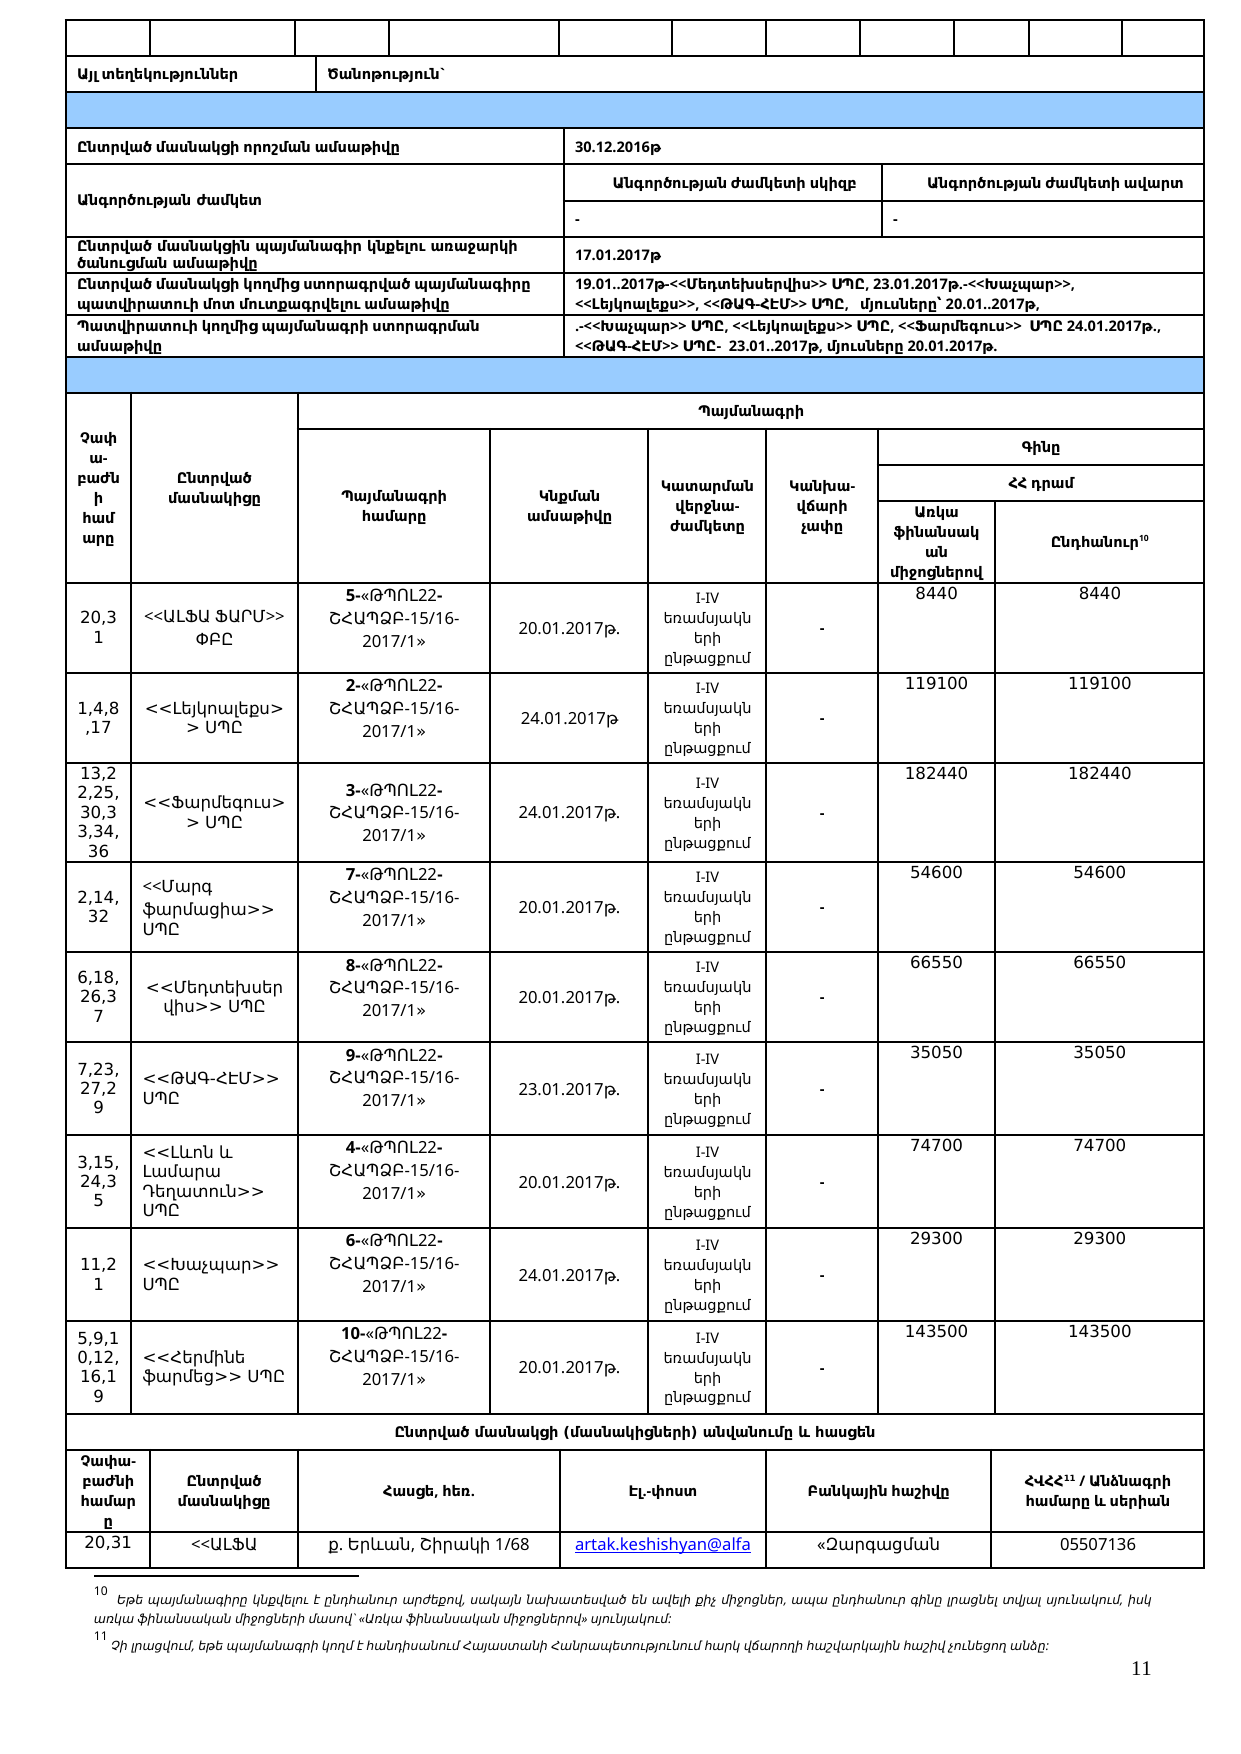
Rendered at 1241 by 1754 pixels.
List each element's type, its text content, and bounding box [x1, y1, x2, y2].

table_cell [955, 21, 1028, 55]
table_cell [767, 1533, 990, 1567]
table_cell 19.01..2017թ-<<Մեդտեխսերվիս>> ՍՊԸ, 23.01.2017թ.-<<Խաչպար>>, <<Լեյկոալեքս>>, <<ԹԱԳ-ՀԷՄ>> ՍՊԸ, մյուսները՝ 20.01..2017թ, [565, 274, 1203, 314]
table_cell Կանխա-վճարի չափը [767, 430, 877, 582]
table_cell 74700 [996, 1136, 1203, 1227]
table_cell Պայմանագրի [299, 394, 1203, 428]
table_cell Ընտրված մասնակիցը [151, 1451, 297, 1531]
table_cell 13,22,25,30,33,34,36 [67, 764, 130, 861]
table_cell 7-«ԹՊՈԼ22-ՇՀԱՊՁԲ-15/16-2017/1» [299, 863, 489, 951]
table_cell 74700 [879, 1136, 994, 1227]
table_cell 35050 [996, 1043, 1203, 1134]
table_cell 5,9,10,12,16,19 [67, 1322, 130, 1413]
table_cell I-IV եռամսյակների ընթացքում [649, 1322, 765, 1413]
table_cell Ընտրված մասնակցին պայմանագիր կնքելու առաջարկի ծանուցման ամսաթիվը [67, 238, 563, 272]
table_cell Ընտրված մասնակցի (մասնակիցների) անվանումը և հասցեն [67, 1415, 1203, 1449]
table_cell 20,31 [67, 584, 130, 672]
table_cell 182440 [879, 764, 994, 861]
table_cell <<Մարգ ֆարմացիա>> ՍՊԸ [132, 863, 297, 951]
table_cell - [767, 1043, 877, 1134]
table_cell <<Խաչպար>> ՍՊԸ [132, 1229, 297, 1320]
table_cell I-IV եռամսյակների ընթացքում [649, 953, 765, 1041]
table_cell 6-«ԹՊՈԼ22-ՇՀԱՊՁԲ-15/16-2017/1» [299, 1229, 489, 1320]
table_cell 3,15,24,35 [67, 1136, 130, 1227]
table_cell Գինը [879, 430, 1203, 464]
table_cell [673, 21, 765, 55]
table_cell 24.01.2017թ [491, 674, 647, 762]
table_cell - [767, 1229, 877, 1320]
table_cell Էլ.-փոստ [561, 1451, 765, 1531]
table_cell 1,4,8,17 [67, 674, 130, 762]
table_cell Բանկային հաշիվը [767, 1451, 990, 1531]
table_cell 143500 [879, 1322, 994, 1413]
table_cell 7,23,27,29 [67, 1043, 130, 1134]
table_cell Ընդհանուր [996, 502, 1203, 582]
table_cell 9-«ԹՊՈԼ22-ՇՀԱՊՁԲ-15/16-2017/1» [299, 1043, 489, 1134]
table_cell Կատարման վերջնա-ժամկետը [649, 430, 765, 582]
table_cell - [767, 674, 877, 762]
table_cell [296, 21, 388, 55]
table_cell 2-«ԹՊՈԼ22-ՇՀԱՊՁԲ-15/16-2017/1» [299, 674, 489, 762]
table_cell Ընտրված մասնակիցը [132, 394, 297, 582]
table_cell <<Հերմինե ֆարմեց>> ՍՊԸ [132, 1322, 297, 1413]
table_cell 30.12.2016թ [565, 129, 1203, 163]
table_cell Պայմանագրի համարը [299, 430, 489, 582]
table_cell <<ԹԱԳ-ՀԷՄ>> ՍՊԸ [132, 1043, 297, 1134]
table_cell <<Ֆարմեգուս>> ՍՊԸ [132, 764, 297, 861]
table_cell [67, 93, 1203, 127]
table_cell 29300 [879, 1229, 994, 1320]
table_cell - [767, 1136, 877, 1227]
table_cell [561, 1533, 765, 1567]
table_cell 119100 [996, 674, 1203, 762]
table_cell [67, 358, 1203, 392]
table_cell ՀՎՀՀ / Անձնագրի համարը և սերիան [992, 1451, 1203, 1531]
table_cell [299, 1533, 559, 1567]
table_cell - [565, 202, 881, 236]
table_cell [861, 21, 953, 55]
table_cell 6,18,26,37 [67, 953, 130, 1041]
table_cell .-<<Խաչպար>> ՍՊԸ, <<Լեյկոալեքս>> ՍՊԸ, <<Ֆարմեգուս>> ՍՊԸ 24.01.2017թ., <<ԹԱԳ-ՀԷՄ>> ՍՊԸ- 23.01..2017թ, մյուսները 20.01.2017թ. [565, 316, 1203, 356]
table_cell <<ԱԼՖԱ ՖԱՐՄ>> ՓԲԸ [151, 1533, 297, 1567]
table_cell Անգործության ժամկետի ավարտ [883, 165, 1203, 199]
table_cell I-IV եռամսյակների ընթացքում [649, 863, 765, 951]
table_cell 20.01.2017թ. [491, 1322, 647, 1413]
table_cell [767, 21, 859, 55]
table_cell 66550 [879, 953, 994, 1041]
table_cell 8-«ԹՊՈԼ22-ՇՀԱՊՁԲ-15/16-2017/1» [299, 953, 489, 1041]
table_cell <<Մեդտեխսերվիս>> ՍՊԸ [132, 953, 297, 1041]
table_cell <<ԱԼՖԱ ՖԱՐՄ>> ՓԲԸ [132, 584, 297, 672]
table_cell Անգործության ժամկետ [67, 165, 563, 236]
table_cell [67, 21, 149, 55]
table_cell [390, 21, 558, 55]
table_cell Չափա-բաժնի համարը [67, 1451, 149, 1531]
table_cell I-IV եռամսյակների ընթացքում [649, 1229, 765, 1320]
table_cell Ընտրված մասնակցի որոշման ամսաթիվը [67, 129, 563, 163]
table_cell Չափա-բաժնի համարը [67, 394, 130, 582]
table_cell Պատվիրատուի կողմից պայմանագրի ստորագրման ամսաթիվը [67, 316, 563, 356]
table_cell - [767, 953, 877, 1041]
table_cell 2,14,32 [67, 863, 130, 951]
table_cell I-IV եռամսյակների ընթացքում [649, 1043, 765, 1134]
table_cell 35050 [879, 1043, 994, 1134]
table_cell 54600 [996, 863, 1203, 951]
table_cell 143500 [996, 1322, 1203, 1413]
table_cell 5-«ԹՊՈԼ22-ՇՀԱՊՁԲ-15/16-2017/1» [299, 584, 489, 672]
table_cell - [767, 584, 877, 672]
table_cell - [767, 1322, 877, 1413]
table_cell 20,31 [67, 1533, 149, 1567]
table_cell 119100 [879, 674, 994, 762]
table_cell I-IV եռամսյակների ընթացքում [649, 674, 765, 762]
table_cell 10-«ԹՊՈԼ22-ՇՀԱՊՁԲ-15/16-2017/1» [299, 1322, 489, 1413]
table_cell 20.01.2017թ. [491, 953, 647, 1041]
table_cell - [883, 202, 1203, 236]
table_cell 05507136 [992, 1533, 1203, 1567]
table_cell 11,21 [67, 1229, 130, 1320]
table_cell 29300 [996, 1229, 1203, 1320]
table_cell 8440 [879, 584, 994, 672]
table_cell 23.01.2017թ. [491, 1043, 647, 1134]
table_cell [151, 21, 294, 55]
table_cell 20.01.2017թ. [491, 1136, 647, 1227]
table_cell ՀՀ դրամ [879, 466, 1203, 500]
table_cell Առկա ֆինանսական միջոցներով [879, 502, 994, 582]
table_cell 17.01.2017թ [565, 238, 1203, 272]
table_cell - [767, 764, 877, 861]
table_cell I-IV եռամսյակների ընթացքում [649, 764, 765, 861]
table_cell Անգործության ժամկետի սկիզբ [565, 165, 881, 199]
table_cell [1123, 21, 1203, 55]
table_cell 4-«ԹՊՈԼ22-ՇՀԱՊՁԲ-15/16-2017/1» [299, 1136, 489, 1227]
table_cell 66550 [996, 953, 1203, 1041]
table_cell I-IV եռամսյակների ընթացքում [649, 584, 765, 672]
table_cell <<Լևոն և Լամարա Դեղատուն>> ՍՊԸ [132, 1136, 297, 1227]
table_cell 24.01.2017թ. [491, 764, 647, 861]
table_cell Այլ տեղեկություններ [67, 57, 315, 91]
table_cell Ընտրված մասնակցի կողմից ստորագրված պայմանագիրը պատվիրատուի մոտ մուտքագրվելու ամսաթիվը [67, 274, 563, 314]
table_cell 3-«ԹՊՈԼ22-ՇՀԱՊՁԲ-15/16-2017/1» [299, 764, 489, 861]
table_cell 24.01.2017թ. [491, 1229, 647, 1320]
table_cell 54600 [879, 863, 994, 951]
table_cell 20.01.2017թ. [491, 584, 647, 672]
table_cell 8440 [996, 584, 1203, 672]
table_cell - [767, 863, 877, 951]
table_cell [560, 21, 671, 55]
table_cell Կնքման ամսաթիվը [491, 430, 647, 582]
table_cell 182440 [996, 764, 1203, 861]
table_cell I-IV եռամսյակների ընթացքում [649, 1136, 765, 1227]
table_cell 20.01.2017թ. [491, 863, 647, 951]
table_cell [1030, 21, 1121, 55]
table_cell <<Լեյկոալեքս>> ՍՊԸ [132, 674, 297, 762]
table_cell Հասցե, հեռ. [299, 1451, 559, 1531]
table_cell Ծանոթություն` [317, 57, 1203, 91]
